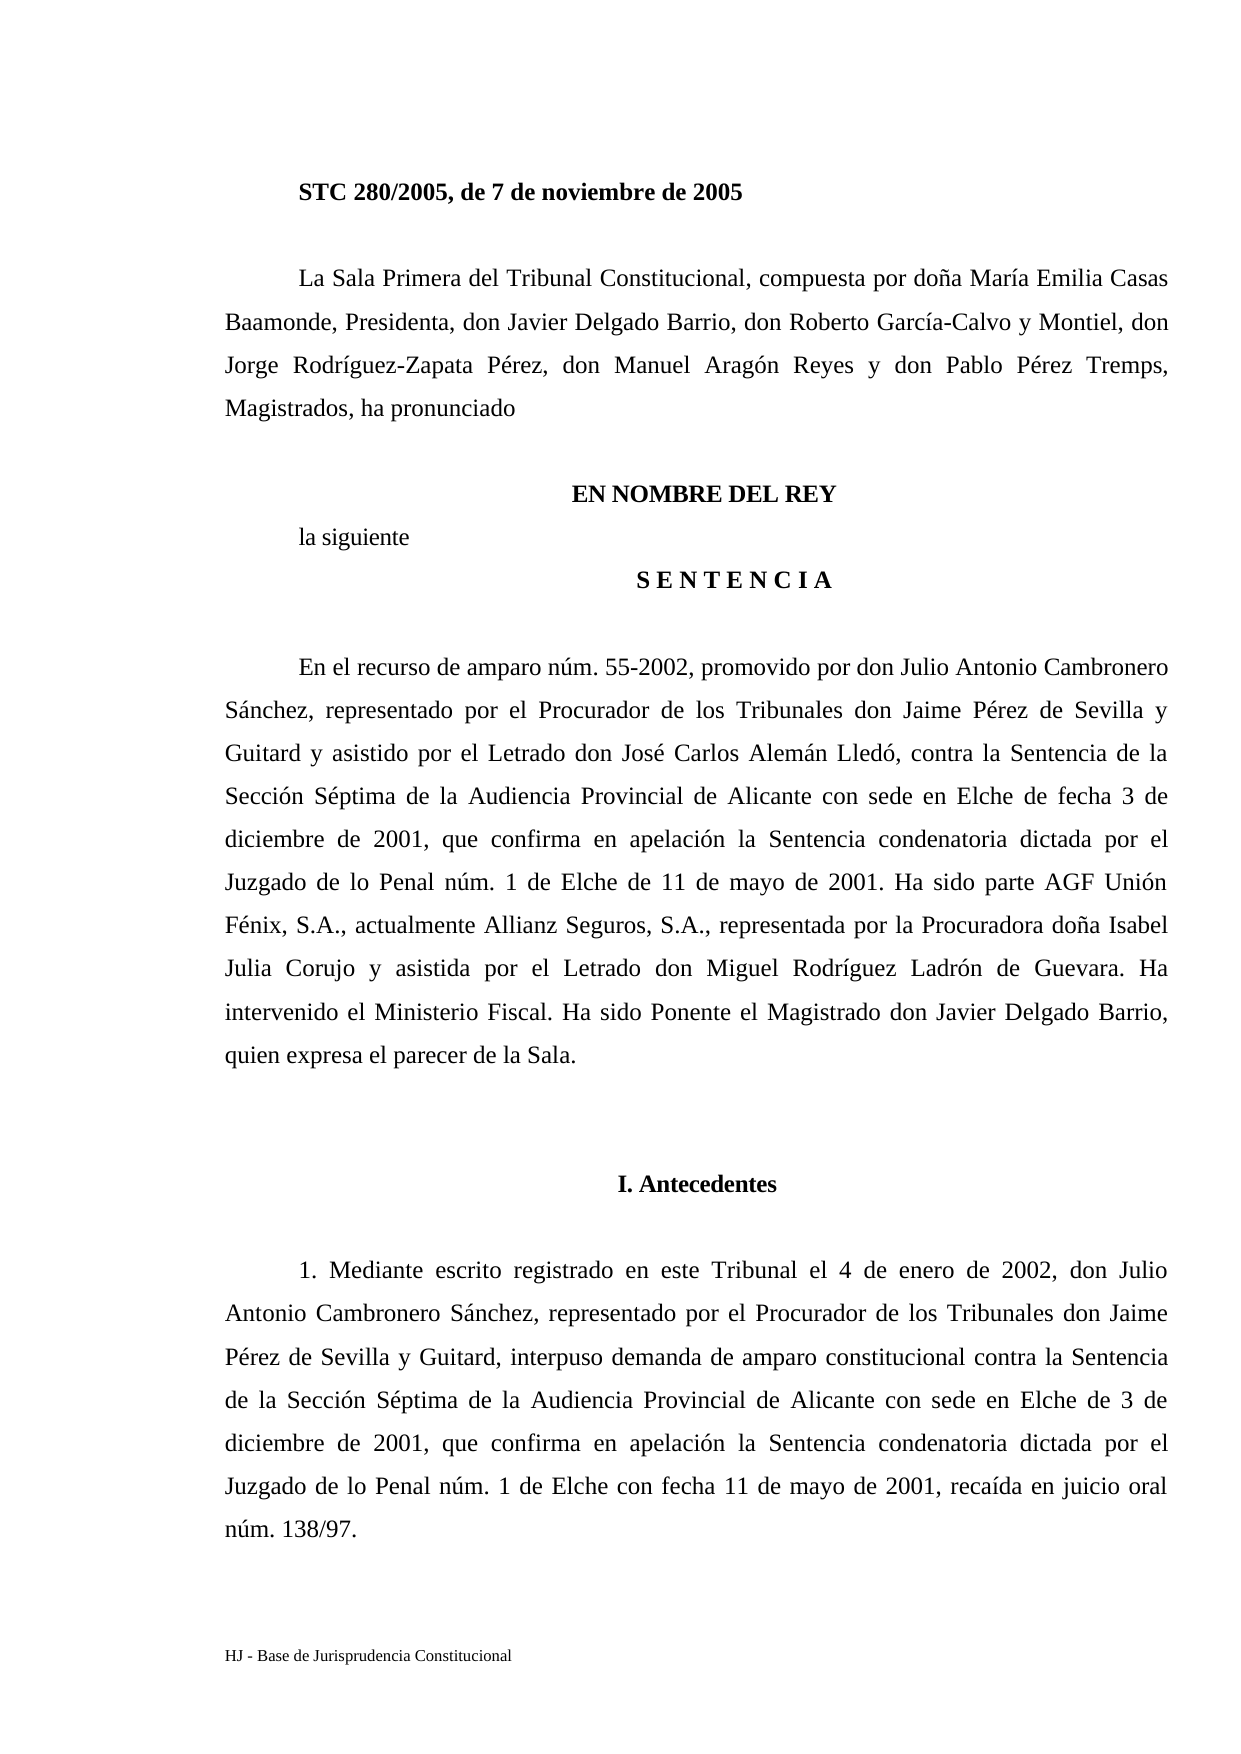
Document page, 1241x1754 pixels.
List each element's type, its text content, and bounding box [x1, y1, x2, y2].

text STC 280/2005, de 7 de noviembre de 2005 [224, 177, 1169, 206]
text S E N T E N C I A [224, 565, 1169, 594]
text En el recurso de amparo núm. 55-2002, promovido por don Julio Antonio Cambronero Sánchez, representado por el Procurador de los Tribunales don Jaime Pérez de Sevilla y Guitard y asistido por el Letrado don José Carlos Alemán Lledó, contra la Sentencia de la Sección Séptima de la Audiencia Provincial de Alicante con sede en Elche de fecha 3 de diciembre de 2001, que confirma en apelación la Sentencia condenatoria dictada por el Juzgado de lo Penal núm. 1 de Elche de 11 de mayo de 2001. Ha sido parte AGF Unión Fénix, S.A., actualmente Allianz Seguros, S.A., representada por la Procuradora doña Isabel Julia Corujo y asistida por el Letrado don Miguel Rodríguez Ladrón de Guevara. Ha intervenido el Ministerio Fiscal. Ha sido Ponente el Magistrado don Javier Delgado Barrio, quien expresa el parecer de la Sala. [224, 652, 1169, 1068]
text 1. Mediante escrito registrado en este Tribunal el 4 de enero de 2002, don Julio Antonio Cambronero Sánchez, representado por el Procurador de los Tribunales don Jaime Pérez de Sevilla y Guitard, interpuso demanda de amparo constitucional contra la Sentencia de la Sección Séptima de la Audiencia Provincial de Alicante con sede en Elche de 3 de diciembre de 2001, que confirma en apelación la Sentencia condenatoria dictada por el Juzgado de lo Penal núm. 1 de Elche con fecha 11 de mayo de 2001, recaída en juicio oral núm. 138/97. [224, 1255, 1169, 1543]
text La Sala Primera del Tribunal Constitucional, compuesta por doña María Emilia Casas Baamonde, Presidenta, don Javier Delgado Barrio, don Roberto García-Calvo y Montiel, don Jorge Rodríguez-Zapata Pérez, don Manuel Aragón Reyes y don Pablo Pérez Tremps, Magistrados, ha pronunciado [224, 263, 1169, 422]
text la siguiente [224, 522, 1110, 551]
text I. Antecedentes [224, 1169, 1169, 1198]
text EN NOMBRE DEL REY [224, 479, 1110, 508]
